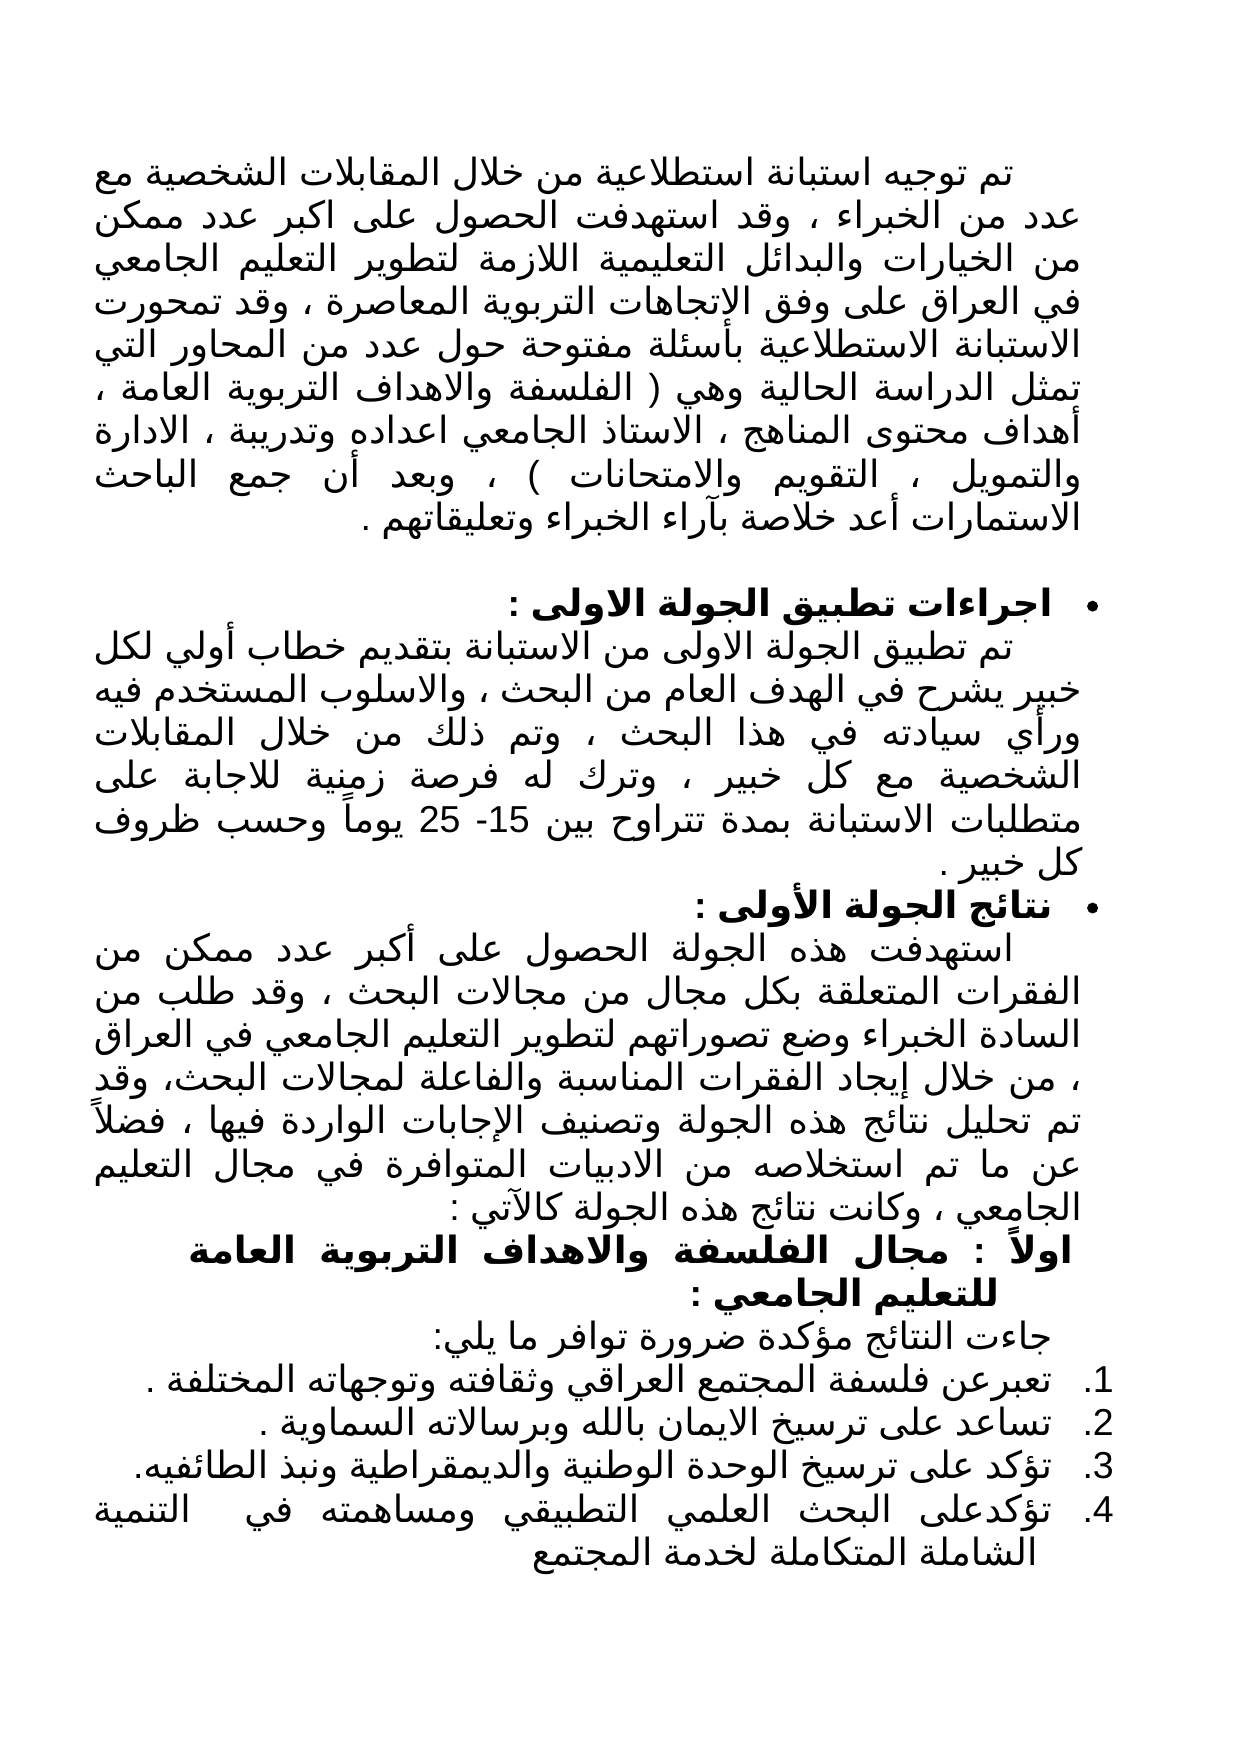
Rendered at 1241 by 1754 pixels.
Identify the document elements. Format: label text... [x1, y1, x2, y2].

list تساعد على ترسيخ الايمان بالله وبرسالاته السماوية . [93, 1401, 1082, 1444]
text جاءت النتائج مؤكدة ضرورة توافر ما يلي: [187, 1314, 1053, 1357]
text تم توجيه استبانة استطلاعية من خلال المقابلات الشخصية مع عدد من الخبراء ، وقد استهدفت الحصول على اكبر عدد ممكن من الخيارات والبدائل التعليمية اللازمة لتطوير التعليم الجامعي في العراق على وفق الاتجاهات التربوية المعاصرة ، وقد تمحورت الاستبانة الاستطلاعية بأسئلة مفتوحة حول عدد من المحاور التي تمثل الدراسة الحالية وهي ( الفلسفة والاهداف التربوية العامة ، أهداف محتوى المناهج ، الاستاذ الجامعي اعداده وتدريبة ، الادارة والتمويل ، التقويم والامتحانات ) ، وبعد أن جمع الباحث الاستمارات أعد خلاصة بآراء الخبراء وتعليقاتهم . [93, 150, 1082, 538]
text تم تطبيق الجولة الاولى من الاستبانة بتقديم خطاب أولي لكل خبير يشرح في الهدف العام من البحث ، والاسلوب المستخدم فيه ورأي سيادته في هذا البحث ، وتم ذلك من خلال المقابلات الشخصية مع كل خبير ، وترك له فرصة زمنية للاجابة على متطلبات الاستبانة بمدة تتراوح بين 15- 25 يوماً وحسب ظروف كل خبير . [93, 624, 1082, 883]
list نتائج الجولة الأولى : [187, 883, 1087, 926]
list تعبرعن فلسفة المجتمع العراقي وثقافته وتوجهاته المختلفة . [93, 1357, 1082, 1401]
text اولاً : مجال الفلسفة والاهداف التربوية العامة للتعليم الجامعي : [187, 1228, 1073, 1314]
text استهدفت هذه الجولة الحصول على أكبر عدد ممكن من الفقرات المتعلقة بكل مجال من مجالات البحث ، وقد طلب من السادة الخبراء وضع تصوراتهم لتطوير التعليم الجامعي في العراق ، من خلال إيجاد الفقرات المناسبة والفاعلة لمجالات البحث، وقد تم تحليل نتائج هذه الجولة وتصنيف الإجابات الواردة فيها ، فضلاً عن ما تم استخلاصه من الادبيات المتوافرة في مجال التعليم الجامعي ، وكانت نتائج هذه الجولة كالآتي : [93, 926, 1082, 1228]
list تؤكد على ترسيخ الوحدة الوطنية والديمقراطية ونبذ الطائفيه. [93, 1444, 1082, 1487]
list تؤكدعلى البحث العلمي التطبيقي ومساهمته في التنمية الشاملة المتكاملة لخدمة المجتمع [93, 1487, 1082, 1573]
list اجراءات تطبيق الجولة الاولى : [187, 581, 1087, 624]
